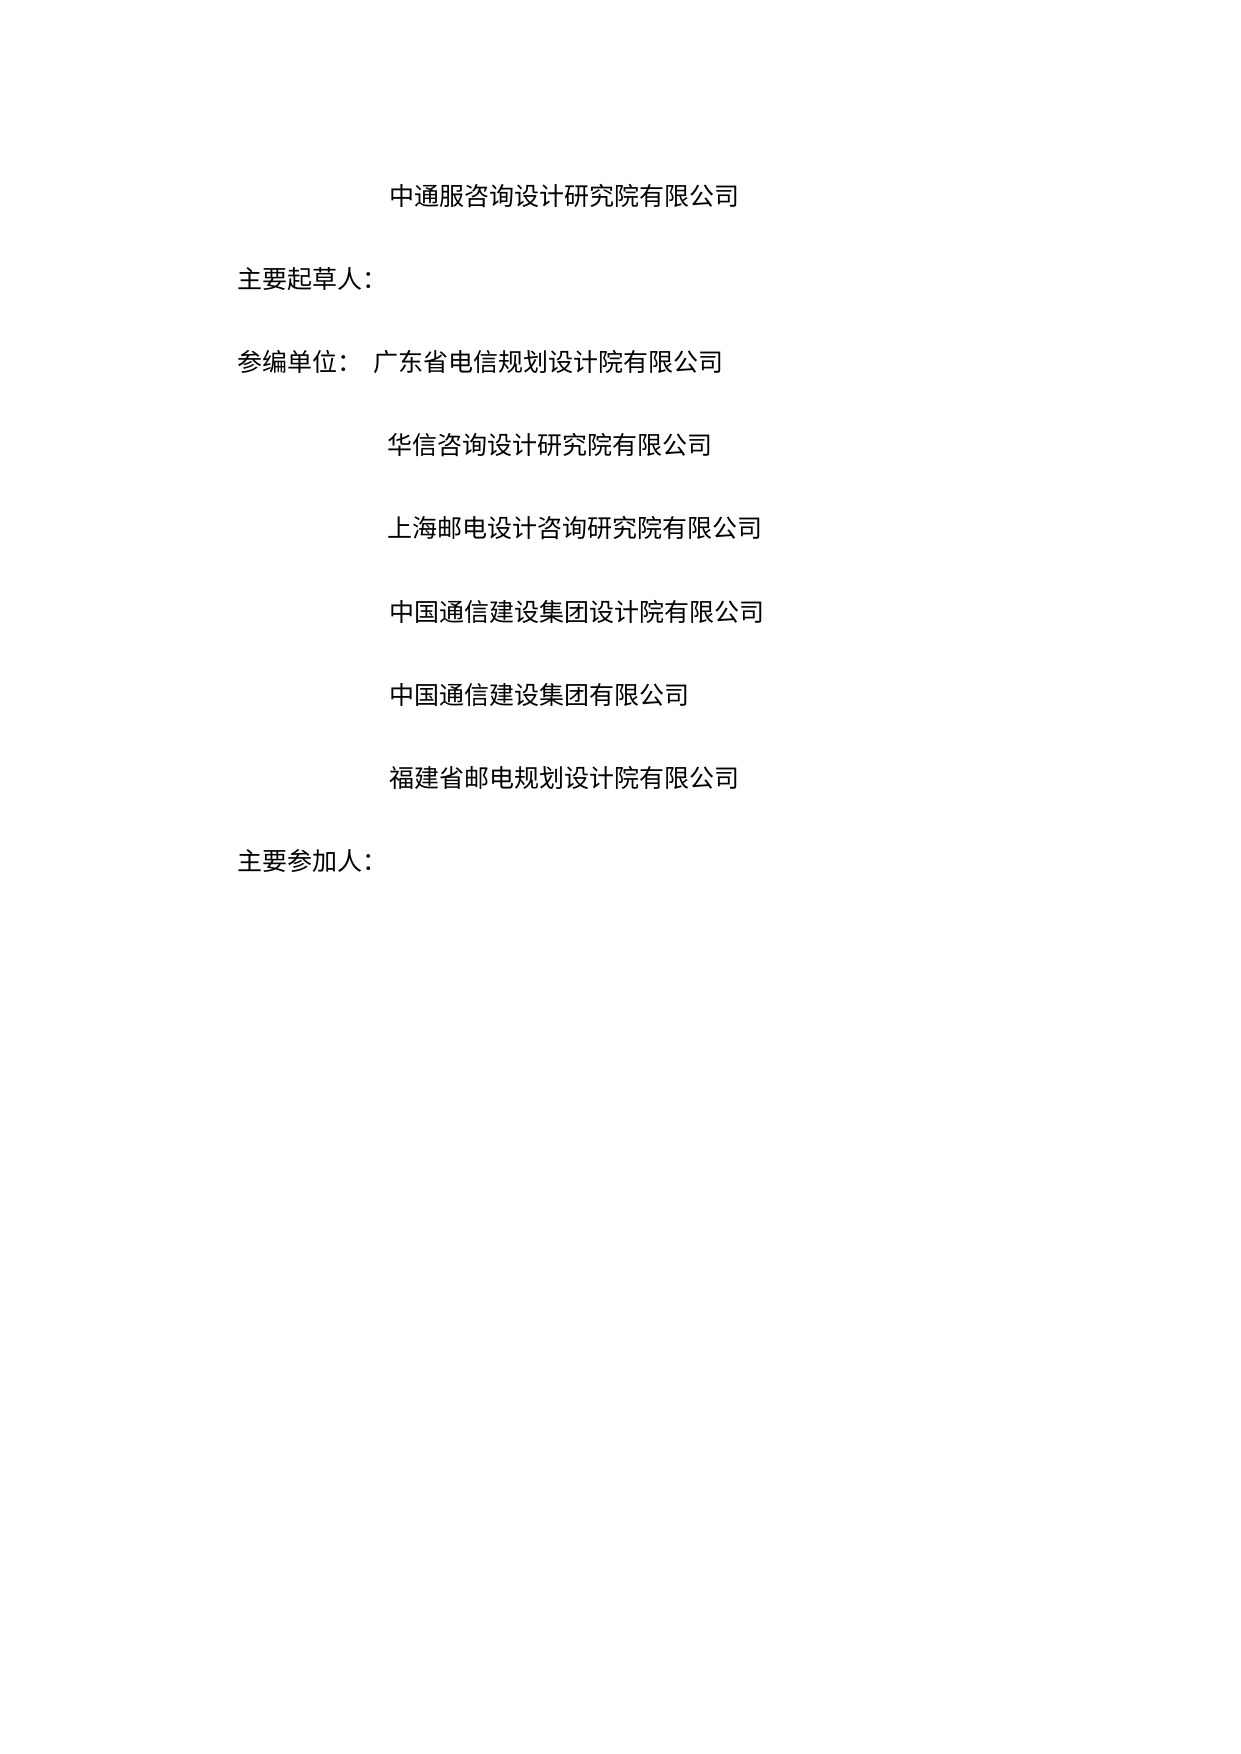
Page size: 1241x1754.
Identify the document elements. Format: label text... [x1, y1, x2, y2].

text 中通服咨询设计研究院有限公司 [187, 162, 1053, 227]
text 主要起草人： [187, 245, 1053, 310]
text 主要参加人： [187, 827, 1053, 892]
text 福建省邮电规划设计院有限公司 [187, 744, 1053, 809]
text 中国通信建设集团设计院有限公司 [187, 578, 1053, 643]
text 上海邮电设计咨询研究院有限公司 [187, 494, 1053, 559]
text 参编单位： 广东省电信规划设计院有限公司 [187, 328, 1053, 393]
text 中国通信建设集团有限公司 [187, 661, 1053, 726]
text 华信咨询设计研究院有限公司 [187, 411, 1053, 476]
